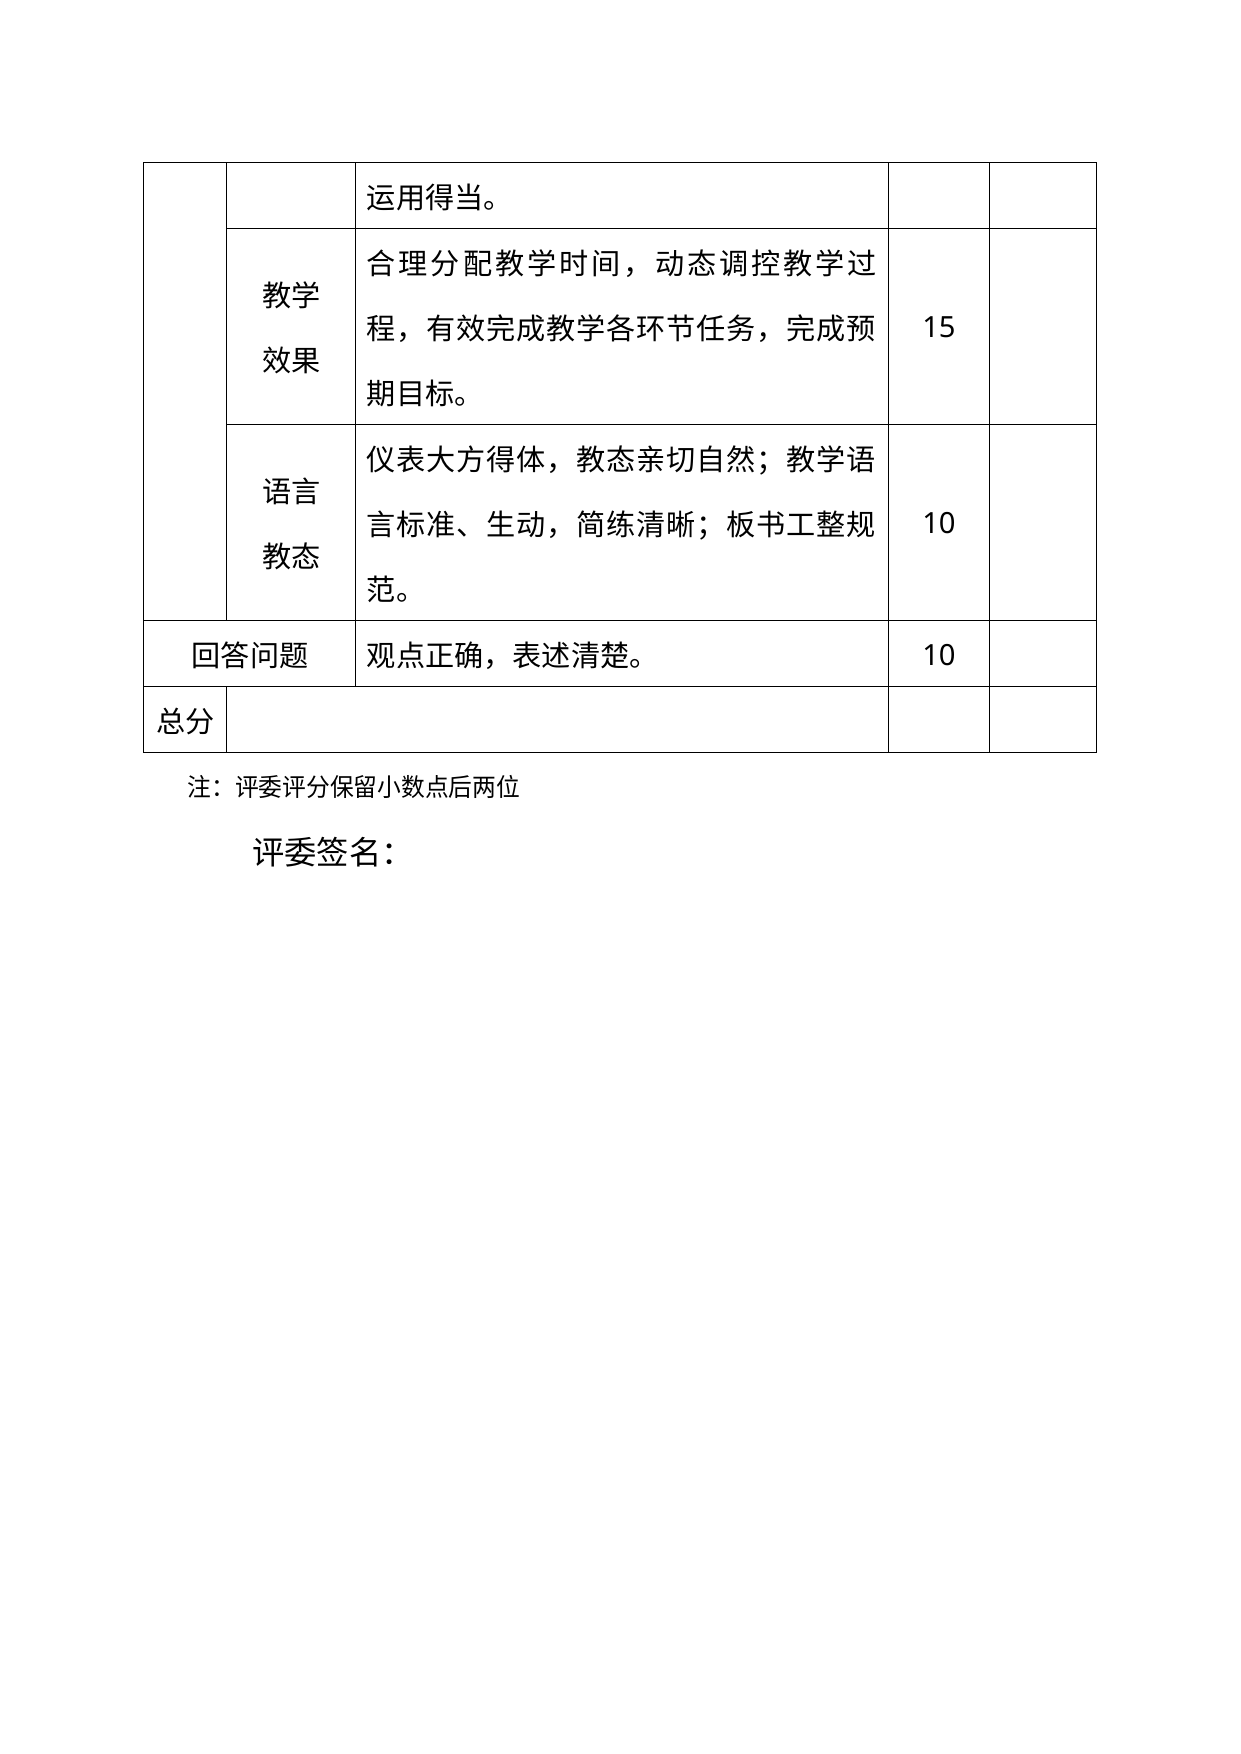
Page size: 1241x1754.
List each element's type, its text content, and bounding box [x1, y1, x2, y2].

table_cell [889, 687, 989, 752]
table_cell [990, 621, 1096, 686]
table_cell 15 [889, 229, 989, 424]
text 注：评委评分保留小数点后两位 [187, 753, 1053, 818]
table_cell [990, 163, 1096, 228]
table_cell [990, 687, 1096, 752]
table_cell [356, 163, 888, 228]
table_cell [227, 687, 888, 752]
table_cell 仪表大方得体，教态亲切自然；教学语言标准、生动，简练清晰；板书工整规范。 [356, 425, 888, 620]
table_cell 教学 效果 [227, 229, 355, 424]
table_cell 10 [889, 621, 989, 686]
table_cell 观点正确，表述清楚。 [356, 621, 888, 686]
table_cell 语言 教态 [227, 425, 355, 620]
table_cell 10 [889, 425, 989, 620]
table_cell [990, 425, 1096, 620]
table_cell 回答问题 [144, 621, 355, 686]
table_cell 合理分配教学时间，动态调控教学过程，有效完成教学各环节任务，完成预期目标。 [356, 229, 888, 424]
text 评委签名： [187, 818, 1053, 883]
table_cell [990, 229, 1096, 424]
table_cell 总分 [144, 687, 226, 752]
